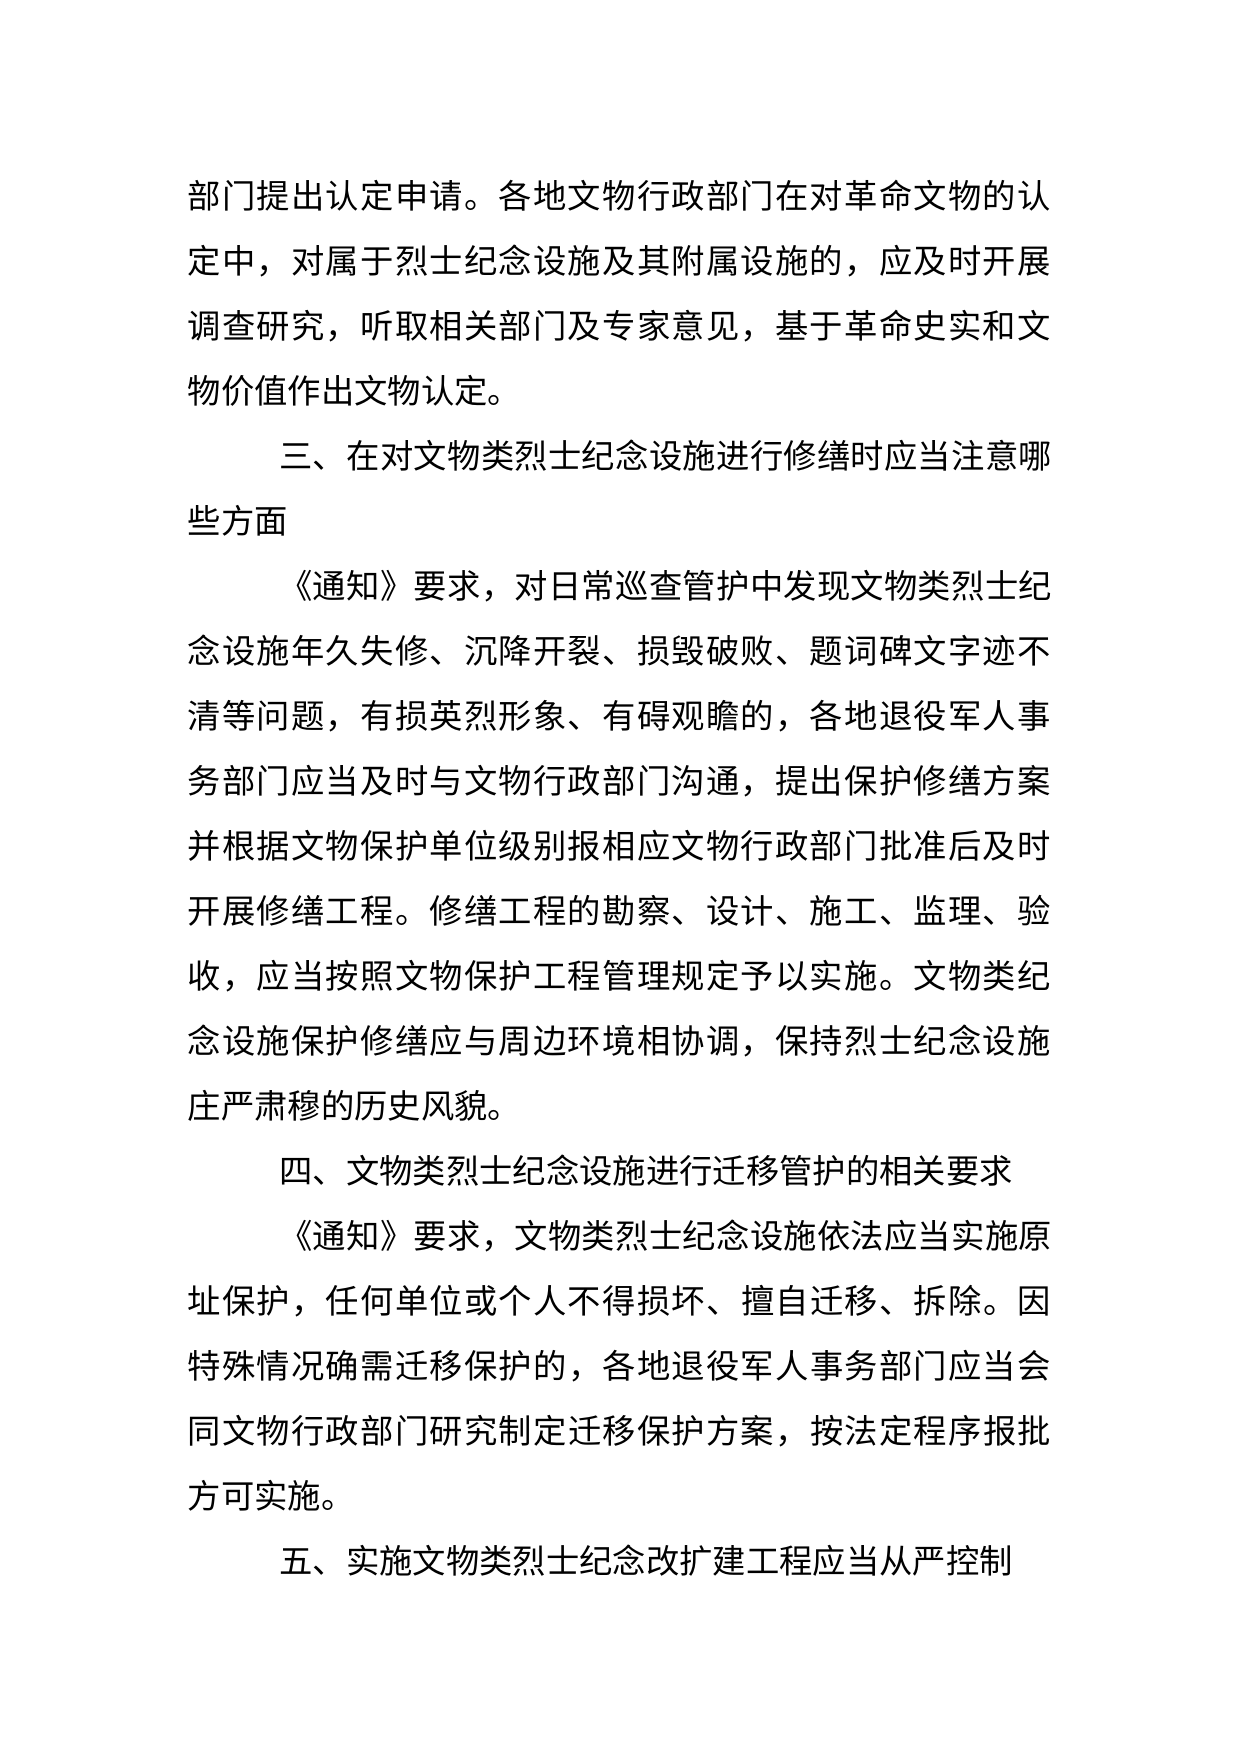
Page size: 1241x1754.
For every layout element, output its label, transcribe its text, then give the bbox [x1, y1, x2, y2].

text 五、实施文物类烈士纪念改扩建工程应当从严控制 [187, 1527, 1053, 1592]
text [187, 162, 1053, 422]
text 《通知》要求，对日常巡查管护中发现文物类烈士纪念设施年久失修、沉降开裂、损毁破败、题词碑文字迹不清等问题，有损英烈形象、有碍观瞻的，各地退役军人事务部门应当及时与文物行政部门沟通，提出保护修缮方案，并根据文物保护单位级别报相应文物行政部门批准后及时开展修缮工程。修缮工程的勘察、设计、施工、监理、验收，应当按照文物保护工程管理规定予以实施。文物类纪念设施保护修缮应与周边环境相协调，保持烈士纪念设施庄严肃穆的历史风貌。 [187, 552, 1053, 1137]
text 三、在对文物类烈士纪念设施进行修缮时应当注意哪些方面 [187, 422, 1053, 552]
text 《通知》要求，文物类烈士纪念设施依法应当实施原址保护，任何单位或个人不得损坏、擅自迁移、拆除。因特殊情况确需迁移保护的，各地退役军人事务部门应当会同文物行政部门研究制定迁移保护方案，按法定程序报批方可实施。 [187, 1202, 1053, 1527]
text 四、文物类烈士纪念设施进行迁移管护的相关要求 [187, 1137, 1053, 1202]
